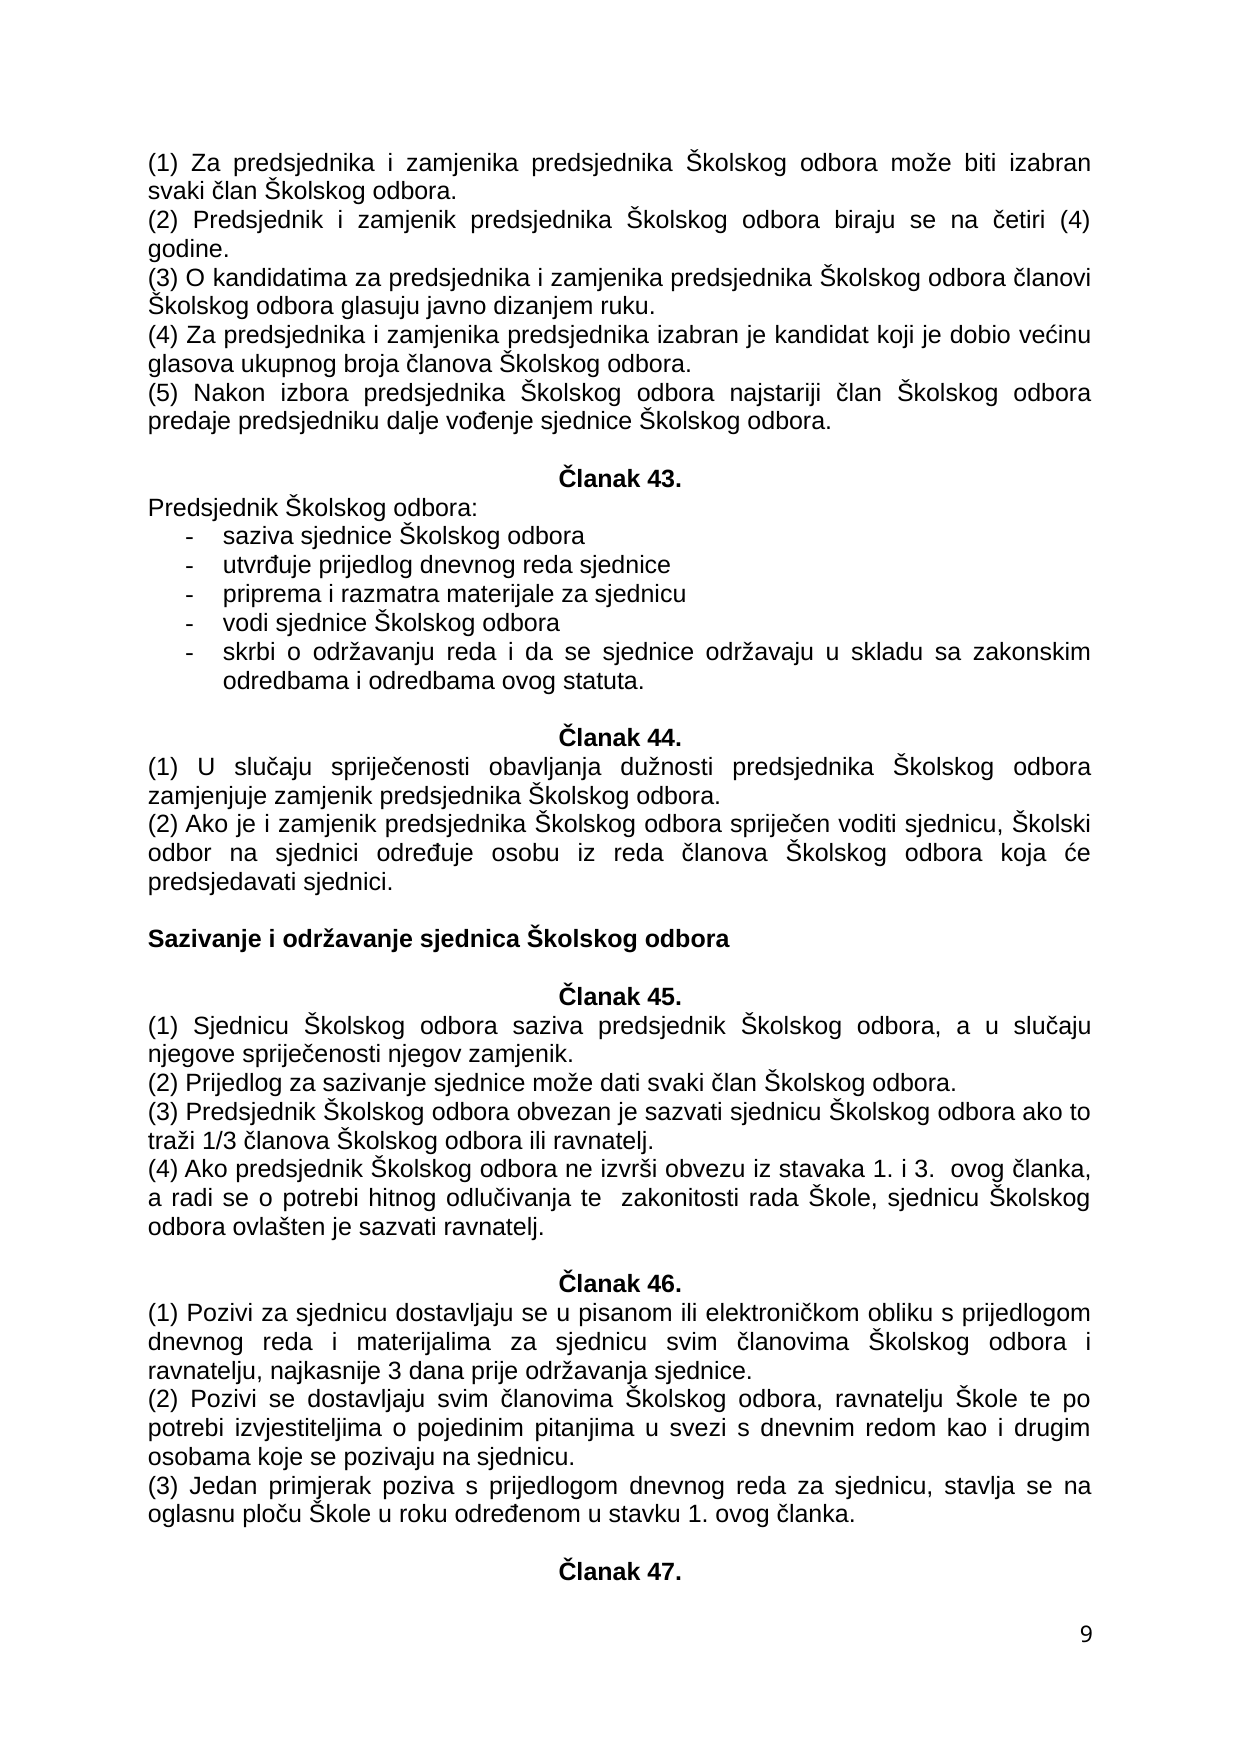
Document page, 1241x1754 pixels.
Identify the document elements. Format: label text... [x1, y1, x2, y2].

text (1) Pozivi za sjednicu dostavljaju se u pisanom ili elektroničkom obliku s prijedlogom dnevnog reda i materijalima za sjednicu svim članovima Školskog odbora i ravnatelju, najkasnije 3 dana prije održavanja sjednice. [148, 1298, 1093, 1384]
text (3) Jedan primjerak poziva s prijedlogom dnevnog reda za sjednicu, stavlja se na oglasnu ploču Škole u roku određenom u stavku 1. ovog članka. [148, 1471, 1093, 1528]
list priprema i razmatra materijale za sjednicu [185, 579, 1093, 608]
list skrbi o održavanju reda i da se sjednice održavaju u skladu sa zakonskim odredbama i odredbama ovog statuta. [185, 637, 1093, 694]
text (3) O kandidatima za predsjednika i zamjenika predsjednika Školskog odbora članovi Školskog odbora glasuju javno dizanjem ruku. [148, 263, 1093, 320]
text (5) Nakon izbora predsjednika Školskog odbora najstariji član Školskog odbora predaje predsjedniku dalje vođenje sjednice Školskog odbora. [148, 378, 1093, 435]
text (1) U slučaju spriječenosti obavljanja dužnosti predsjednika Školskog odbora zamjenjuje zamjenik predsjednika Školskog odbora. [148, 752, 1093, 809]
text Članak 44. [148, 723, 1093, 752]
text (2) Pozivi se dostavljaju svim članovima Školskog odbora, ravnatelju Škole te po potrebi izvjestiteljima o pojedinim pitanjima u svezi s dnevnim redom kao i drugim osobama koje se pozivaju na sjednicu. [148, 1384, 1093, 1471]
text (1) Sjednicu Školskog odbora saziva predsjednik Školskog odbora, a u slučaju njegove spriječenosti njegov zamjenik. [148, 1011, 1093, 1068]
text Sazivanje i održavanje sjednica Školskog odbora [148, 924, 1093, 953]
list vodi sjednice Školskog odbora [185, 608, 1093, 637]
text (4) Ako predsjednik Školskog odbora ne izvrši obvezu iz stavaka 1. i 3. ovog članka, a radi se o potrebi hitnog odlučivanja te zakonitosti rada Škole, sjednicu Školskog odbora ovlašten je sazvati ravnatelj. [148, 1154, 1093, 1241]
text Predsjednik Školskog odbora: [148, 493, 1093, 521]
text (2) Predsjednik i zamjenik predsjednika Školskog odbora biraju se na četiri (4) godine. [148, 205, 1093, 263]
list utvrđuje prijedlog dnevnog reda sjednice [185, 550, 1093, 579]
text Članak 45. [148, 982, 1093, 1011]
text Članak 47. [148, 1557, 1093, 1586]
list saziva sjednice Školskog odbora [185, 521, 1093, 550]
text (2) Prijedlog za sazivanje sjednice može dati svaki član Školskog odbora. [148, 1068, 1093, 1097]
text (3) Predsjednik Školskog odbora obvezan je sazvati sjednicu Školskog odbora ako to traži 1/3 članova Školskog odbora ili ravnatelj. [148, 1097, 1093, 1154]
text (4) Za predsjednika i zamjenika predsjednika izabran je kandidat koji je dobio većinu glasova ukupnog broja članova Školskog odbora. [148, 320, 1093, 378]
text Članak 43. [148, 464, 1093, 493]
text Članak 46. [148, 1269, 1093, 1298]
text (1) Za predsjednika i zamjenika predsjednika Školskog odbora može biti izabran svaki član Školskog odbora. [148, 148, 1093, 205]
text (2) Ako je i zamjenik predsjednika Školskog odbora spriječen voditi sjednicu, Školski odbor na sjednici određuje osobu iz reda članova Školskog odbora koja će predsjedavati sjednici. [148, 809, 1093, 896]
